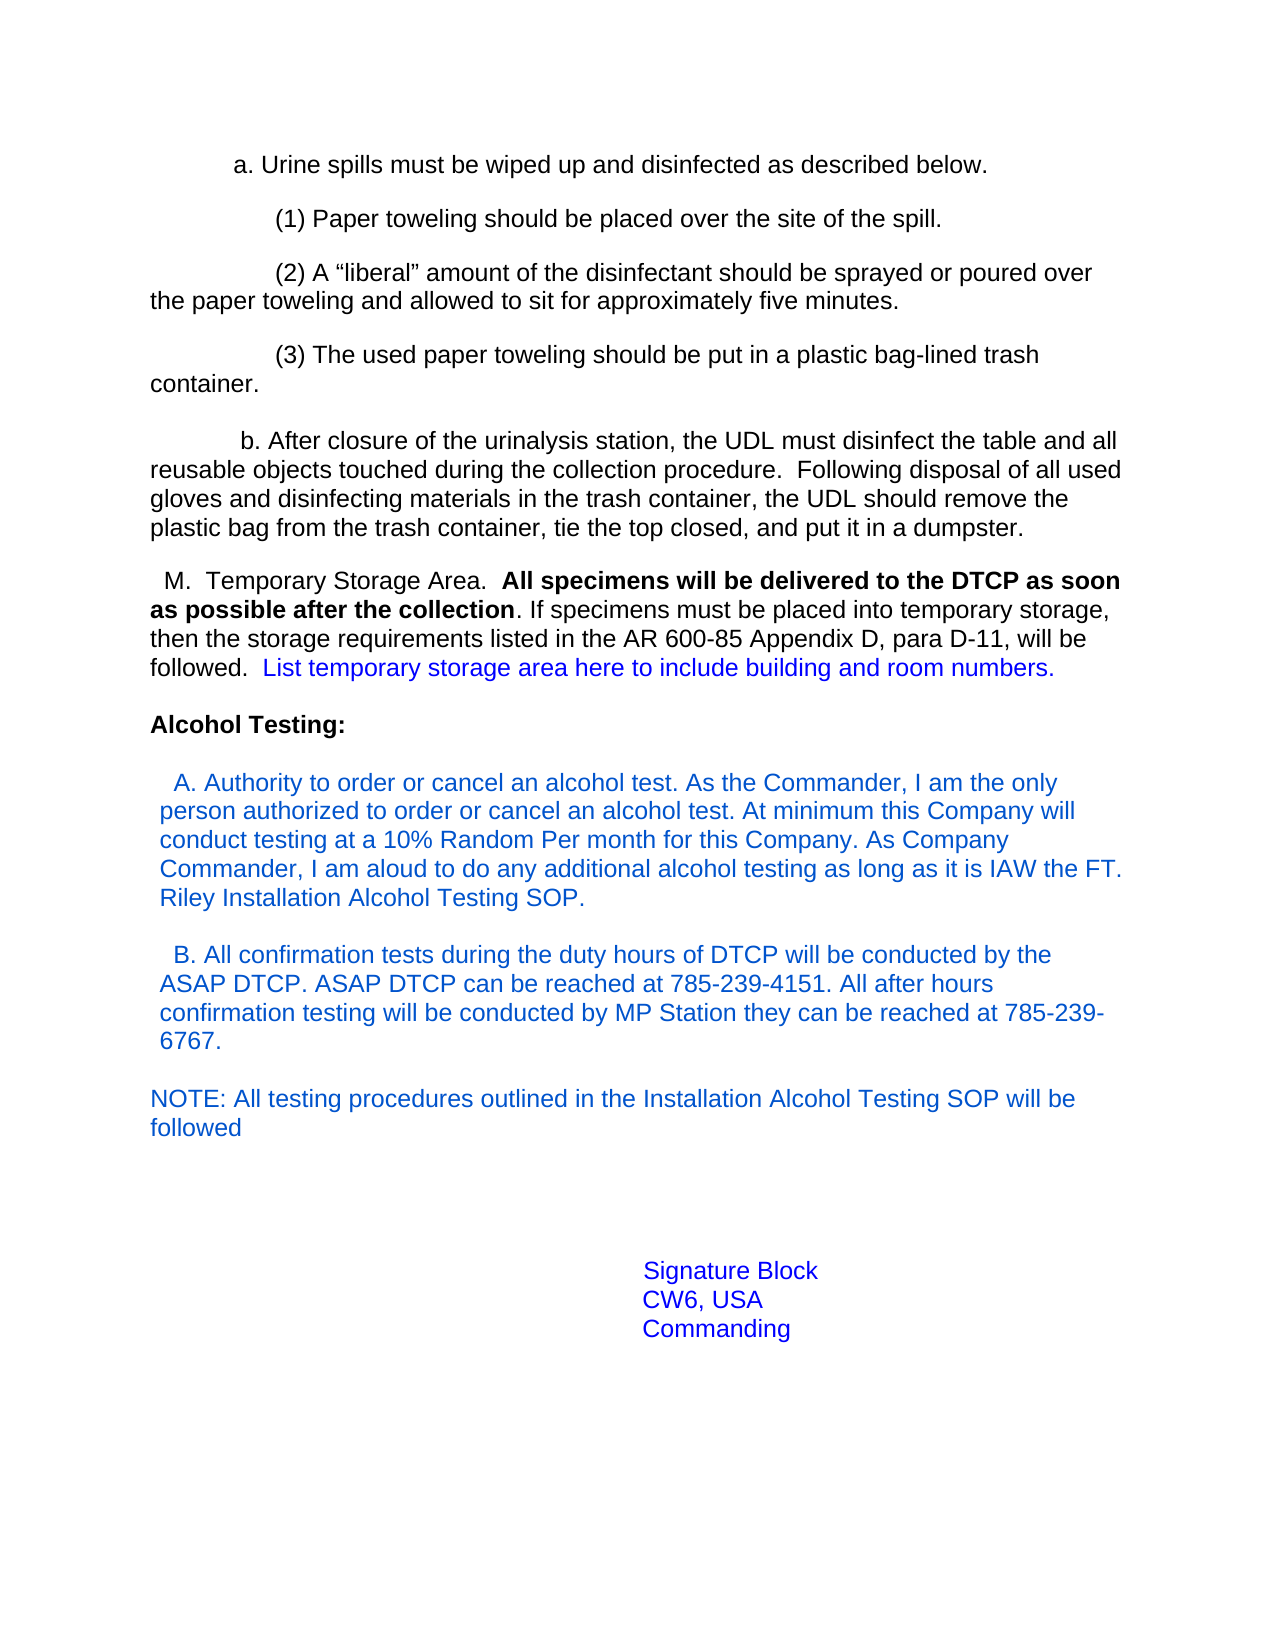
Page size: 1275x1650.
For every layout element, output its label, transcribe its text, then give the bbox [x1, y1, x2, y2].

text Signature Block [150, 1256, 1125, 1285]
text (3) The used paper toweling should be put in a plastic bag-lined trash container. [150, 340, 1125, 397]
text B. All confirmation tests during the duty hours of DTCP will be conducted by the ASAP DTCP. ASAP DTCP can be reached at 785-239-4151. All after hours confirmation testing will be conducted by MP Station they can be reached at 785-239-6767. [159, 940, 1125, 1055]
text NOTE: All testing procedures outlined in the Installation Alcohol Testing SOP will be followed [150, 1084, 1125, 1141]
text (2) A “liberal” amount of the disinfectant should be sprayed or poured over the paper toweling and allowed to sit for approximately five minutes. [150, 257, 1125, 315]
text Commanding [150, 1314, 1125, 1342]
text Alcohol Testing: [150, 710, 1125, 739]
text A. Authority to order or cancel an alcohol test. As the Commander, I am the only person authorized to order or cancel an alcohol test. At minimum this Company will conduct testing at a 10% Random Per month for this Company. As Company Commander, I am aloud to do any additional alcohol testing as long as it is IAW the FT. Riley Installation Alcohol Testing SOP. [159, 767, 1125, 911]
text M. Temporary Storage Area. All specimens will be delivered to the DTCP as soon as possible after the collection. If specimens must be placed into temporary storage, then the storage requirements listed in the AR 600-85 Appendix D, para D-11, will be followed. List temporary storage area here to include building and room numbers. [150, 566, 1125, 681]
text (1) Paper toweling should be placed over the site of the spill. [150, 204, 1125, 232]
text CW6, USA [150, 1285, 1125, 1314]
text a. Urine spills must be wiped up and disinfected as described below. [150, 150, 1125, 179]
text b. After closure of the urinalysis station, the UDL must disinfect the table and all reusable objects touched during the collection procedure. Following disposal of all used gloves and disinfecting materials in the trash container, the UDL should remove the plastic bag from the trash container, tie the top closed, and put it in a dumpster. [150, 426, 1125, 541]
